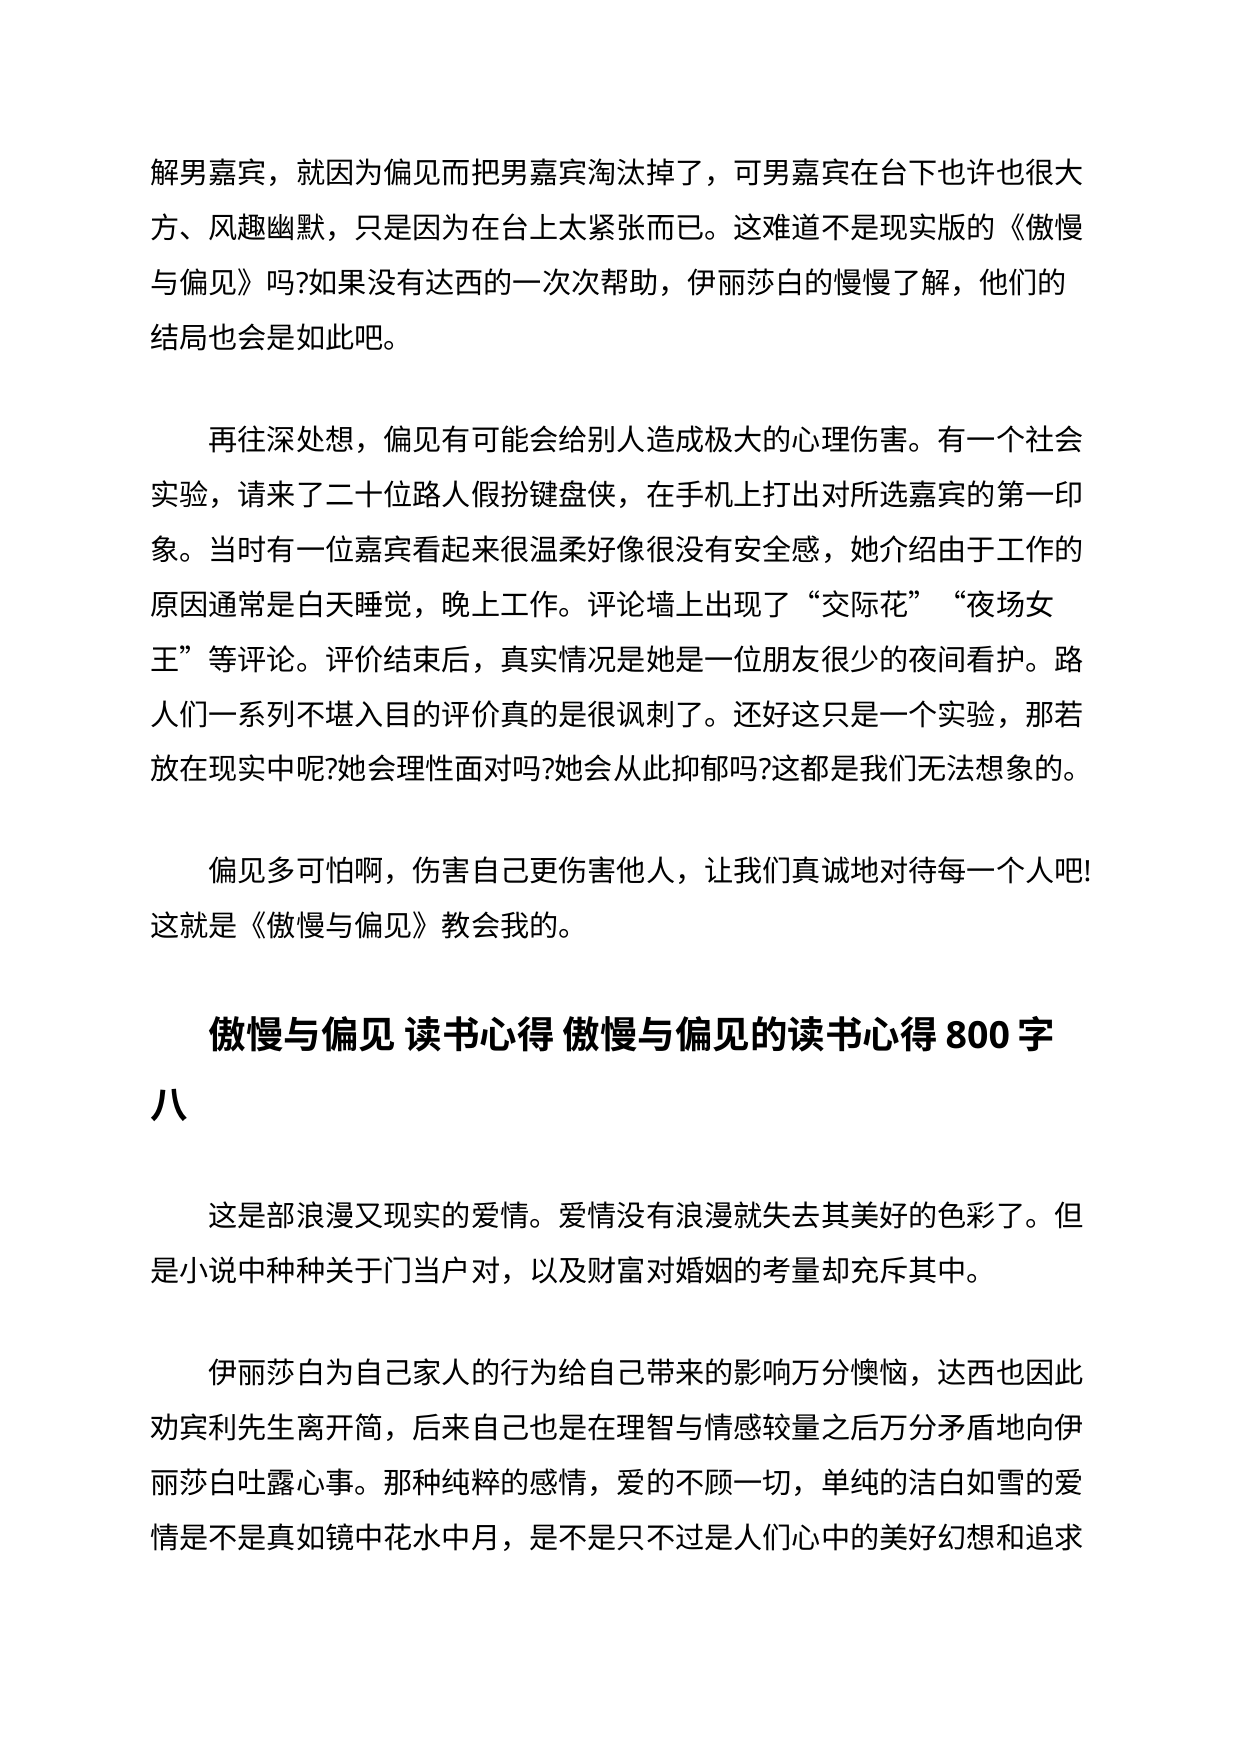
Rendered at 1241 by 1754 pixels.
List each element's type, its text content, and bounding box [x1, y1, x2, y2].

text 这是部浪漫又现实的爱情。爱情没有浪漫就失去其美好的色彩了。但是小说中种种关于门当户对，以及财富对婚姻的考量却充斥其中。 [150, 1193, 1090, 1290]
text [150, 1349, 1090, 1556]
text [150, 150, 1090, 357]
text 再往深处想，偏见有可能会给别人造成极大的心理伤害。有一个社会实验，请来了二十位路人假扮键盘侠，在手机上打出对所选嘉宾的第一印象。当时有一位嘉宾看起来很温柔好像很没有安全感，她介绍由于工作的原因通常是白天睡觉，晚上工作。评论墙上出现了“交际花”“夜场女王”等评论。评价结束后，真实情况是她是一位朋友很少的夜间看护。路人们一系列不堪入目的评价真的是很讽刺了。还好这只是一个实验，那若放在现实中呢?她会理性面对吗?她会从此抑郁吗?这都是我们无法想象的。 [150, 417, 1090, 788]
text 傲慢与偏见 读书心得 傲慢与偏见的读书心得800字八 [150, 1005, 1090, 1130]
text 偏见多可怕啊，伤害自己更伤害他人，让我们真诚地对待每一个人吧!这就是《傲慢与偏见》教会我的。 [150, 848, 1090, 945]
